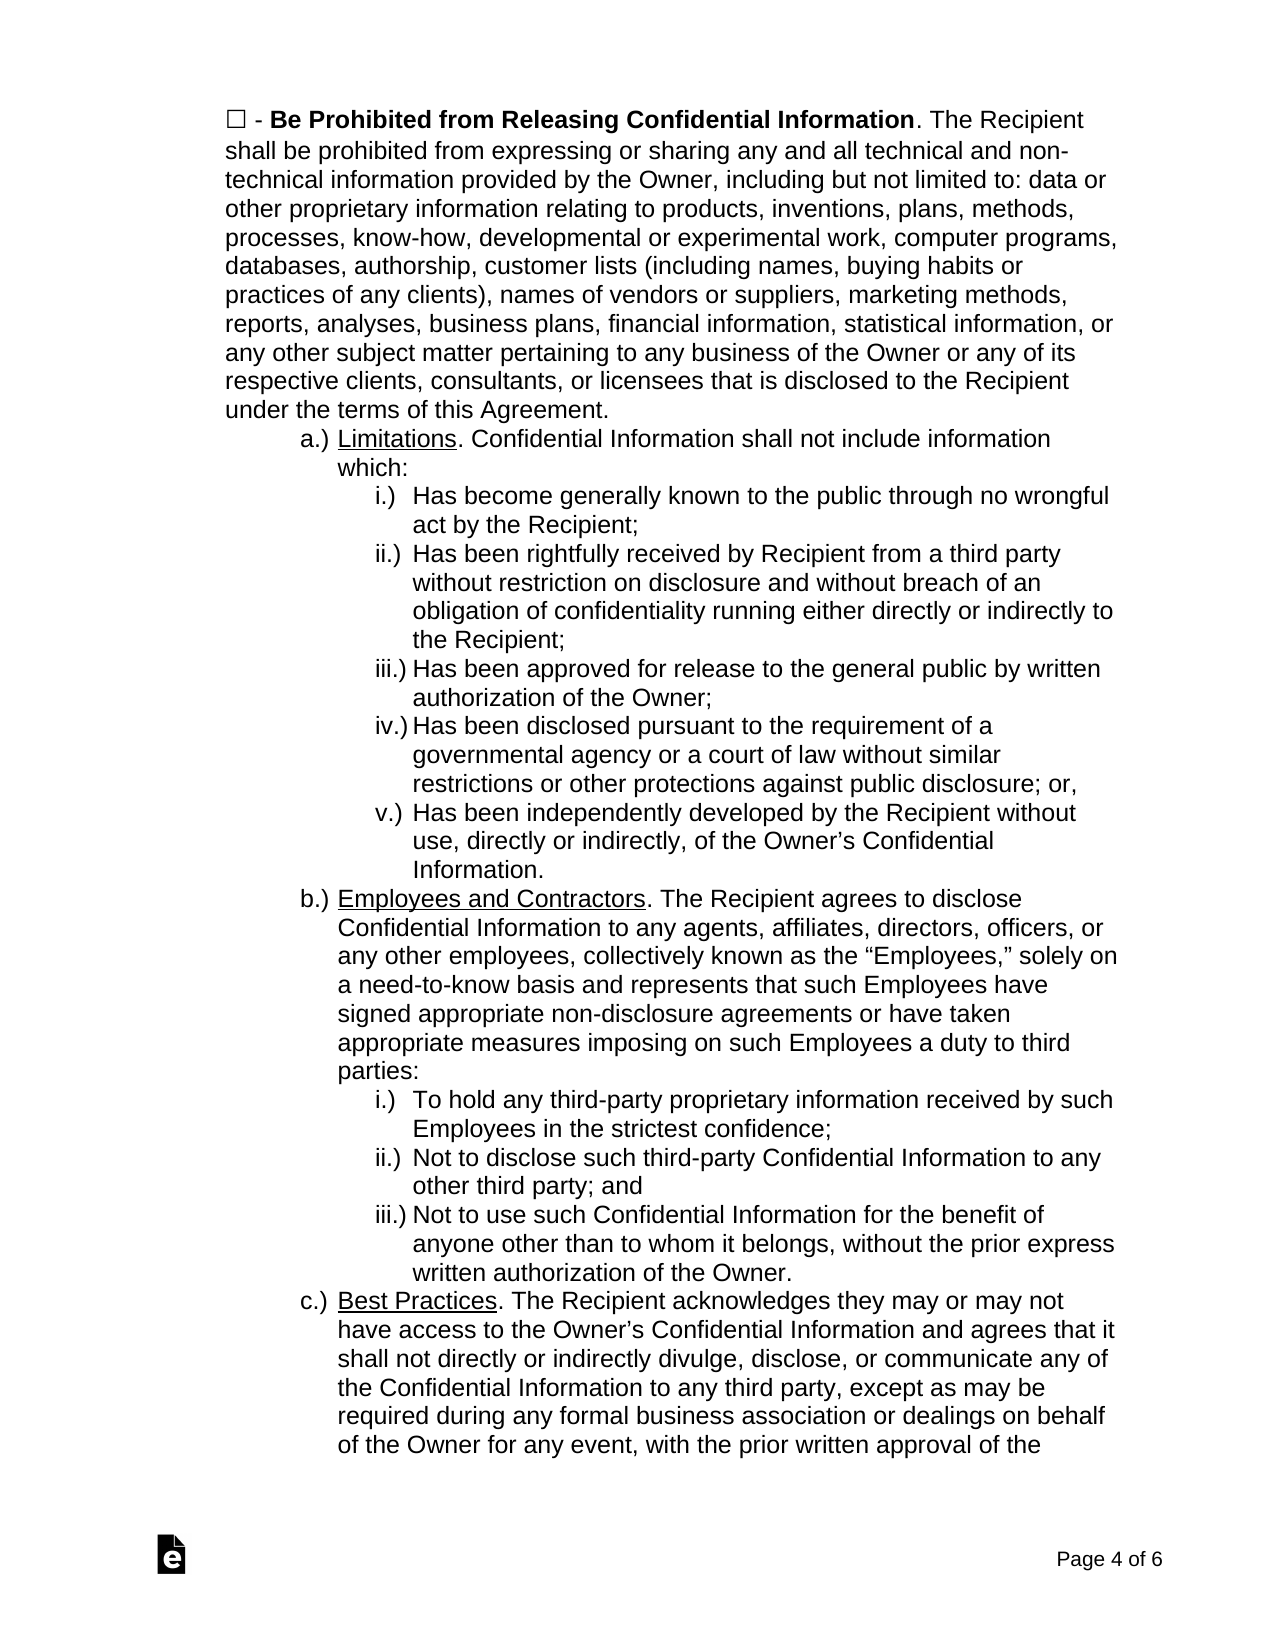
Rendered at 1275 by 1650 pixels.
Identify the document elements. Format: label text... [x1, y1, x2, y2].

list Not to disclose such third-party Confidential Information to any other third party; and [375, 1142, 1125, 1200]
list Has been approved for release to the general public by written authorization of the Owner; [375, 654, 1125, 711]
list Has become generally known to the public through no wrongful act by the Recipient; [375, 481, 1125, 539]
list Not to use such Confidential Information for the benefit of anyone other than to whom it belongs, without the prior express written authorization of the Owner. [375, 1200, 1125, 1286]
list Limitations. Confidential Information shall not include information which: [300, 424, 1125, 481]
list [300, 1286, 1125, 1459]
list Employees and Contractors. The Recipient agrees to disclose Confidential Information to any agents, affiliates, directors, officers, or any other employees, collectively known as the “Employees,” solely on a need-to-know basis and represents that such Employees have signed appropriate non-disclosure agreements or have taken appropriate measures imposing on such Employees a duty to third parties: [300, 884, 1125, 1085]
picture [150, 1533, 192, 1575]
list Has been rightfully received by Recipient from a third party without restriction on disclosure and without breach of an obligation of confidentiality running either directly or indirectly to the Recipient; [375, 539, 1125, 654]
text - Be Prohibited from Releasing Confidential Information. The Recipient shall be prohibited from expressing or sharing any and all technical and non-technical information provided by the Owner, including but not limited to: data or other proprietary information relating to products, inventions, plans, methods, processes, know-how, developmental or experimental work, computer programs, databases, authorship, customer lists (including names, buying habits or practices of any clients), names of vendors or suppliers, marketing methods, reports, analyses, business plans, financial information, statistical information, or any other subject matter pertaining to any business of the Owner or any of its respective clients, consultants, or licensees that is disclosed to the Recipient under the terms of this Agreement. [225, 102, 1125, 424]
list To hold any third-party proprietary information received by such Employees in the strictest confidence; [375, 1085, 1125, 1142]
list Has been independently developed by the Recipient without use, directly or indirectly, of the Owner’s Confidential Information. [375, 797, 1125, 884]
list Has been disclosed pursuant to the requirement of a governmental agency or a court of law without similar restrictions or other protections against public disclosure; or, [375, 711, 1125, 797]
